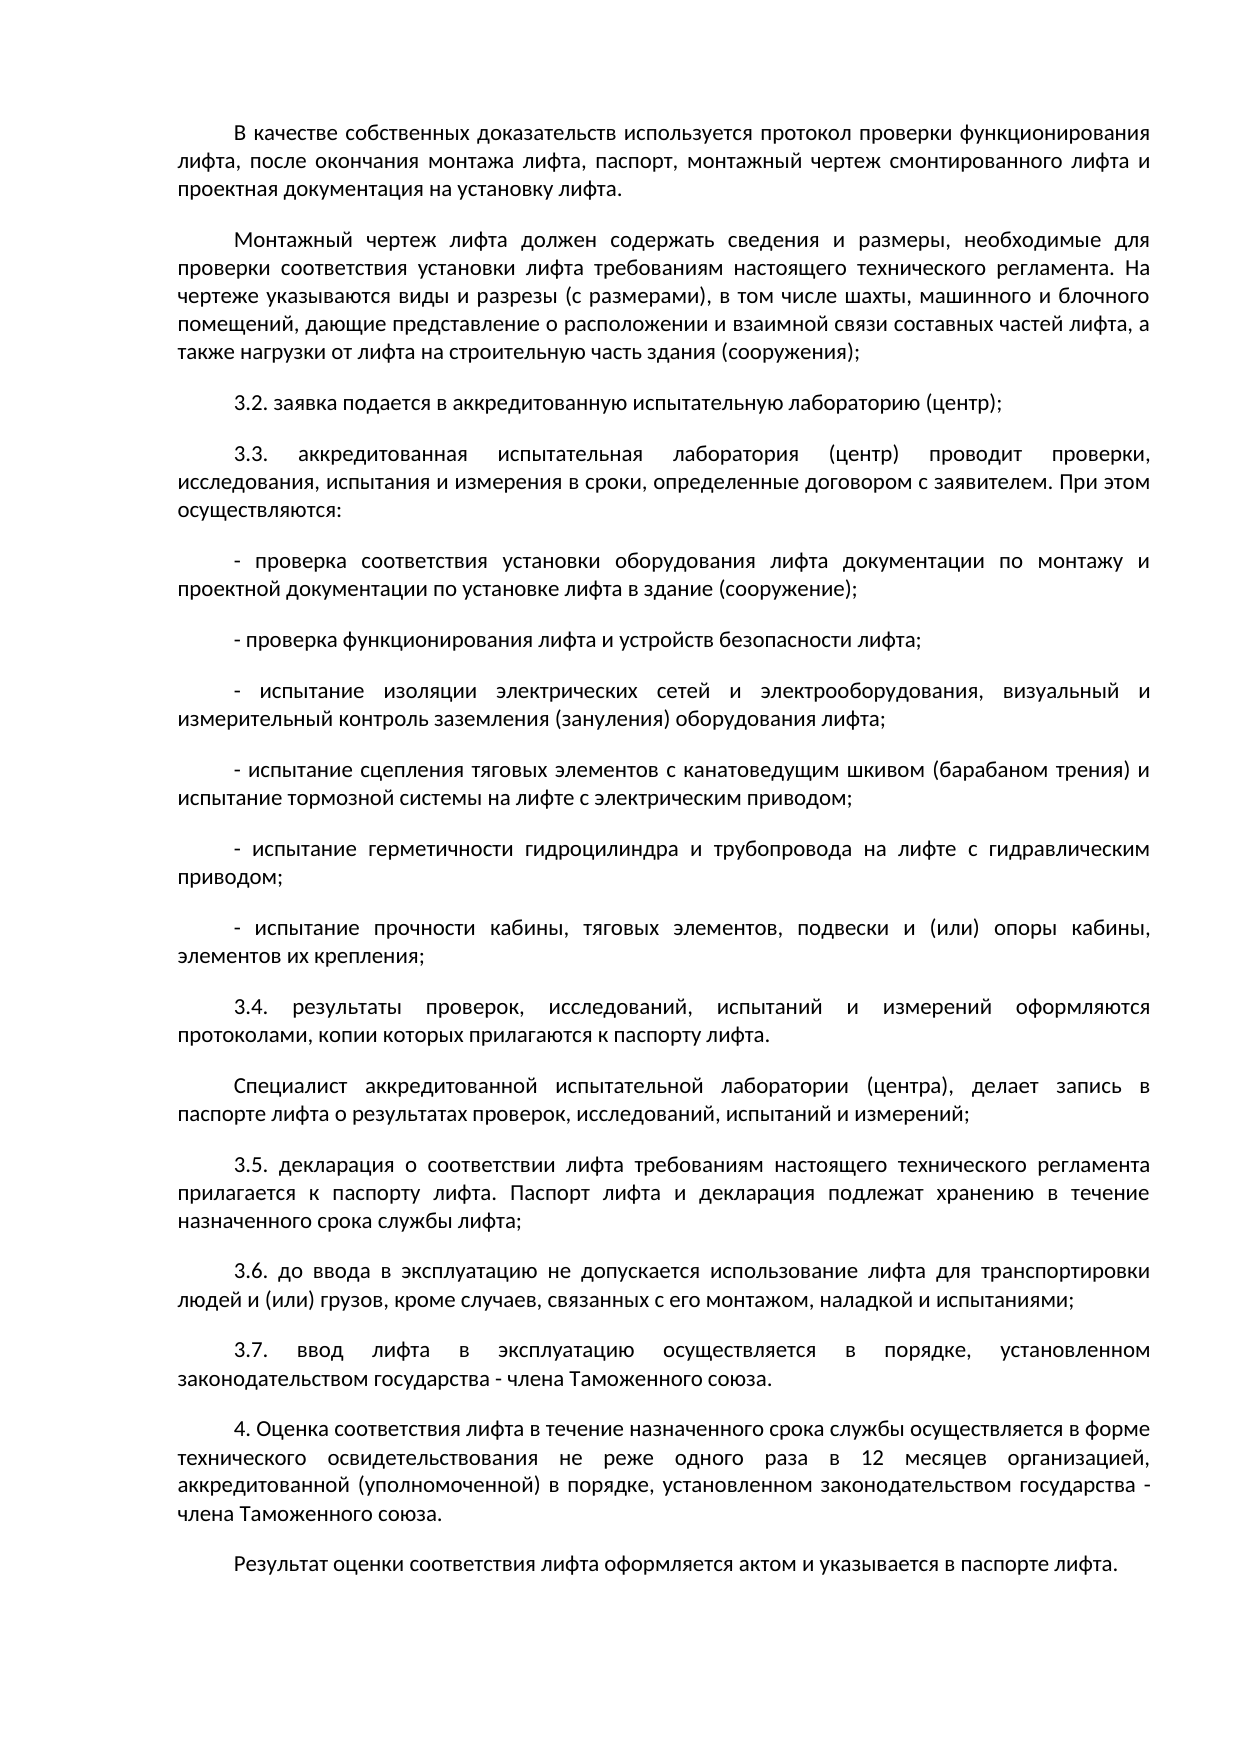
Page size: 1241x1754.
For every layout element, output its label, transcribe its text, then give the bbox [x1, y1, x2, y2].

text 3.5. декларация о соответствии лифта требованиям настоящего технического регламента прилагается к паспорту лифта. Паспорт лифта и декларация подлежат хранению в течение назначенного срока службы лифта; [177, 1150, 1152, 1234]
text - испытание герметичности гидроцилиндра и трубопровода на лифте с гидравлическим приводом; [177, 834, 1152, 890]
text 3.2. заявка подается в аккредитованную испытательную лабораторию (центр); [177, 388, 1152, 416]
text Специалист аккредитованной испытательной лаборатории (центра), делает запись в паспорте лифта о результатах проверок, исследований, испытаний и измерений; [177, 1071, 1152, 1127]
text - испытание прочности кабины, тяговых элементов, подвески и (или) опоры кабины, элементов их крепления; [177, 913, 1152, 969]
text Результат оценки соответствия лифта оформляется актом и указывается в паспорте лифта. [177, 1549, 1152, 1578]
text 4. Оценка соответствия лифта в течение назначенного срока службы осуществляется в форме технического освидетельствования не реже одного раза в 12 месяцев организацией, аккредитованной (уполномоченной) в порядке, установленном законодательством государства - члена Таможенного союза. [177, 1414, 1152, 1527]
text 3.4. результаты проверок, исследований, испытаний и измерений оформляются протоколами, копии которых прилагаются к паспорту лифта. [177, 992, 1152, 1048]
text Монтажный чертеж лифта должен содержать сведения и размеры, необходимые для проверки соответствия установки лифта требованиям настоящего технического регламента. На чертеже указываются виды и разрезы (с размерами), в том числе шахты, машинного и блочного помещений, дающие представление о расположении и взаимной связи составных частей лифта, а также нагрузки от лифта на строительную часть здания (сооружения); [177, 225, 1152, 365]
text 3.6. до ввода в эксплуатацию не допускается использование лифта для транспортировки людей и (или) грузов, кроме случаев, связанных с его монтажом, наладкой и испытаниями; [177, 1257, 1152, 1313]
text В качестве собственных доказательств используется протокол проверки функционирования лифта, после окончания монтажа лифта, паспорт, монтажный чертеж смонтированного лифта и проектная документация на установку лифта. [177, 118, 1152, 202]
text - испытание сцепления тяговых элементов с канатоведущим шкивом (барабаном трения) и испытание тормозной системы на лифте с электрическим приводом; [177, 755, 1152, 811]
text - проверка соответствия установки оборудования лифта документации по монтажу и проектной документации по установке лифта в здание (сооружение); [177, 546, 1152, 602]
text 3.3. аккредитованная испытательная лаборатория (центр) проводит проверки, исследования, испытания и измерения в сроки, определенные договором с заявителем. При этом осуществляются: [177, 439, 1152, 523]
text - испытание изоляции электрических сетей и электрооборудования, визуальный и измерительный контроль заземления (зануления) оборудования лифта; [177, 676, 1152, 732]
text 3.7. ввод лифта в эксплуатацию осуществляется в порядке, установленном законодательством государства - члена Таможенного союза. [177, 1336, 1152, 1392]
text - проверка функционирования лифта и устройств безопасности лифта; [177, 625, 1152, 653]
